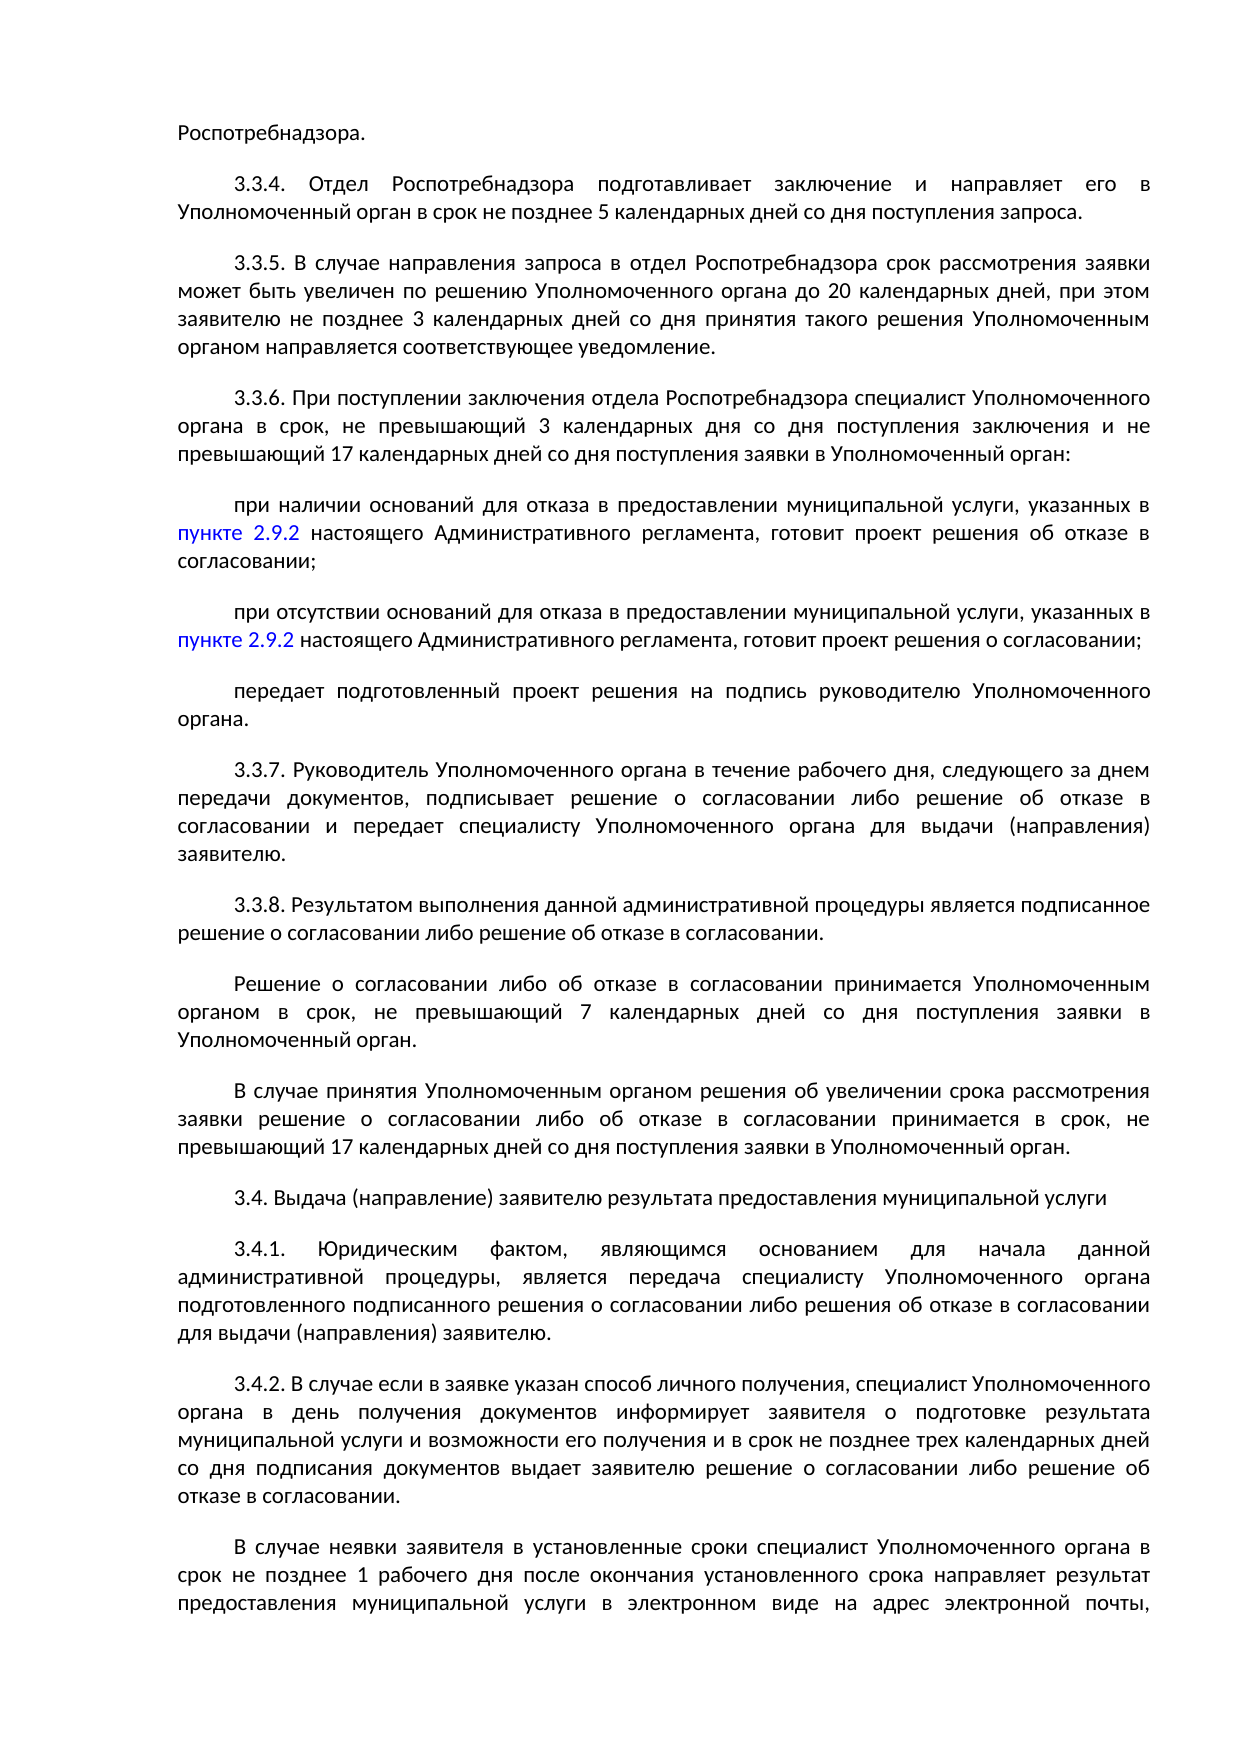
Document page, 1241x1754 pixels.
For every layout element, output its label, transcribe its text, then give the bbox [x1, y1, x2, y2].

text Решение о согласовании либо об отказе в согласовании принимается Уполномоченным органом в срок, не превышающий 7 календарных дней со дня поступления заявки в Уполномоченный орган. [177, 969, 1152, 1053]
text 3.4.2. В случае если в заявке указан способ личного получения, специалист Уполномоченного органа в день получения документов информирует заявителя о подготовке результата муниципальной услуги и возможности его получения и в срок не позднее трех календарных дней со дня подписания документов выдает заявителю решение о согласовании либо решение об отказе в согласовании. [177, 1369, 1152, 1509]
text 3.3.5. В случае направления запроса в отдел Роспотребнадзора срок рассмотрения заявки может быть увеличен по решению Уполномоченного органа до 20 календарных дней, при этом заявителю не позднее 3 календарных дней со дня принятия такого решения Уполномоченным органом направляется соответствующее уведомление. [177, 248, 1152, 360]
text передает подготовленный проект решения на подпись руководителю Уполномоченного органа. [177, 676, 1152, 732]
text 3.3.6. При поступлении заключения отдела Роспотребнадзора специалист Уполномоченного органа в срок, не превышающий 3 календарных дня со дня поступления заключения и не превышающий 17 календарных дней со дня поступления заявки в Уполномоченный орган: [177, 383, 1152, 467]
text при отсутствии оснований для отказа в предоставлении муниципальной услуги, указанных в пункте 2.9.2 настоящего Административного регламента, готовит проект решения о согласовании; [177, 597, 1152, 653]
text 3.4.1. Юридическим фактом, являющимся основанием для начала данной административной процедуры, является передача специалисту Уполномоченного органа подготовленного подписанного решения о согласовании либо решения об отказе в согласовании для выдачи (направления) заявителю. [177, 1234, 1152, 1346]
text 3.3.8. Результатом выполнения данной административной процедуры является подписанное решение о согласовании либо решение об отказе в согласовании. [177, 890, 1152, 946]
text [177, 1532, 1152, 1616]
text при наличии оснований для отказа в предоставлении муниципальной услуги, указанных в пункте 2.9.2 настоящего Административного регламента, готовит проект решения об отказе в согласовании; [177, 490, 1152, 574]
text В случае принятия Уполномоченным органом решения об увеличении срока рассмотрения заявки решение о согласовании либо об отказе в согласовании принимается в срок, не превышающий 17 календарных дней со дня поступления заявки в Уполномоченный орган. [177, 1076, 1152, 1160]
text 3.4. Выдача (направление) заявителю результата предоставления муниципальной услуги [177, 1183, 1152, 1211]
text 3.3.7. Руководитель Уполномоченного органа в течение рабочего дня, следующего за днем передачи документов, подписывает решение о согласовании либо решение об отказе в согласовании и передает специалисту Уполномоченного органа для выдачи (направления) заявителю. [177, 755, 1152, 867]
text 3.3.4. Отдел Роспотребнадзора подготавливает заключение и направляет его в Уполномоченный орган в срок не позднее 5 календарных дней со дня поступления запроса. [177, 169, 1152, 225]
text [177, 118, 1152, 146]
